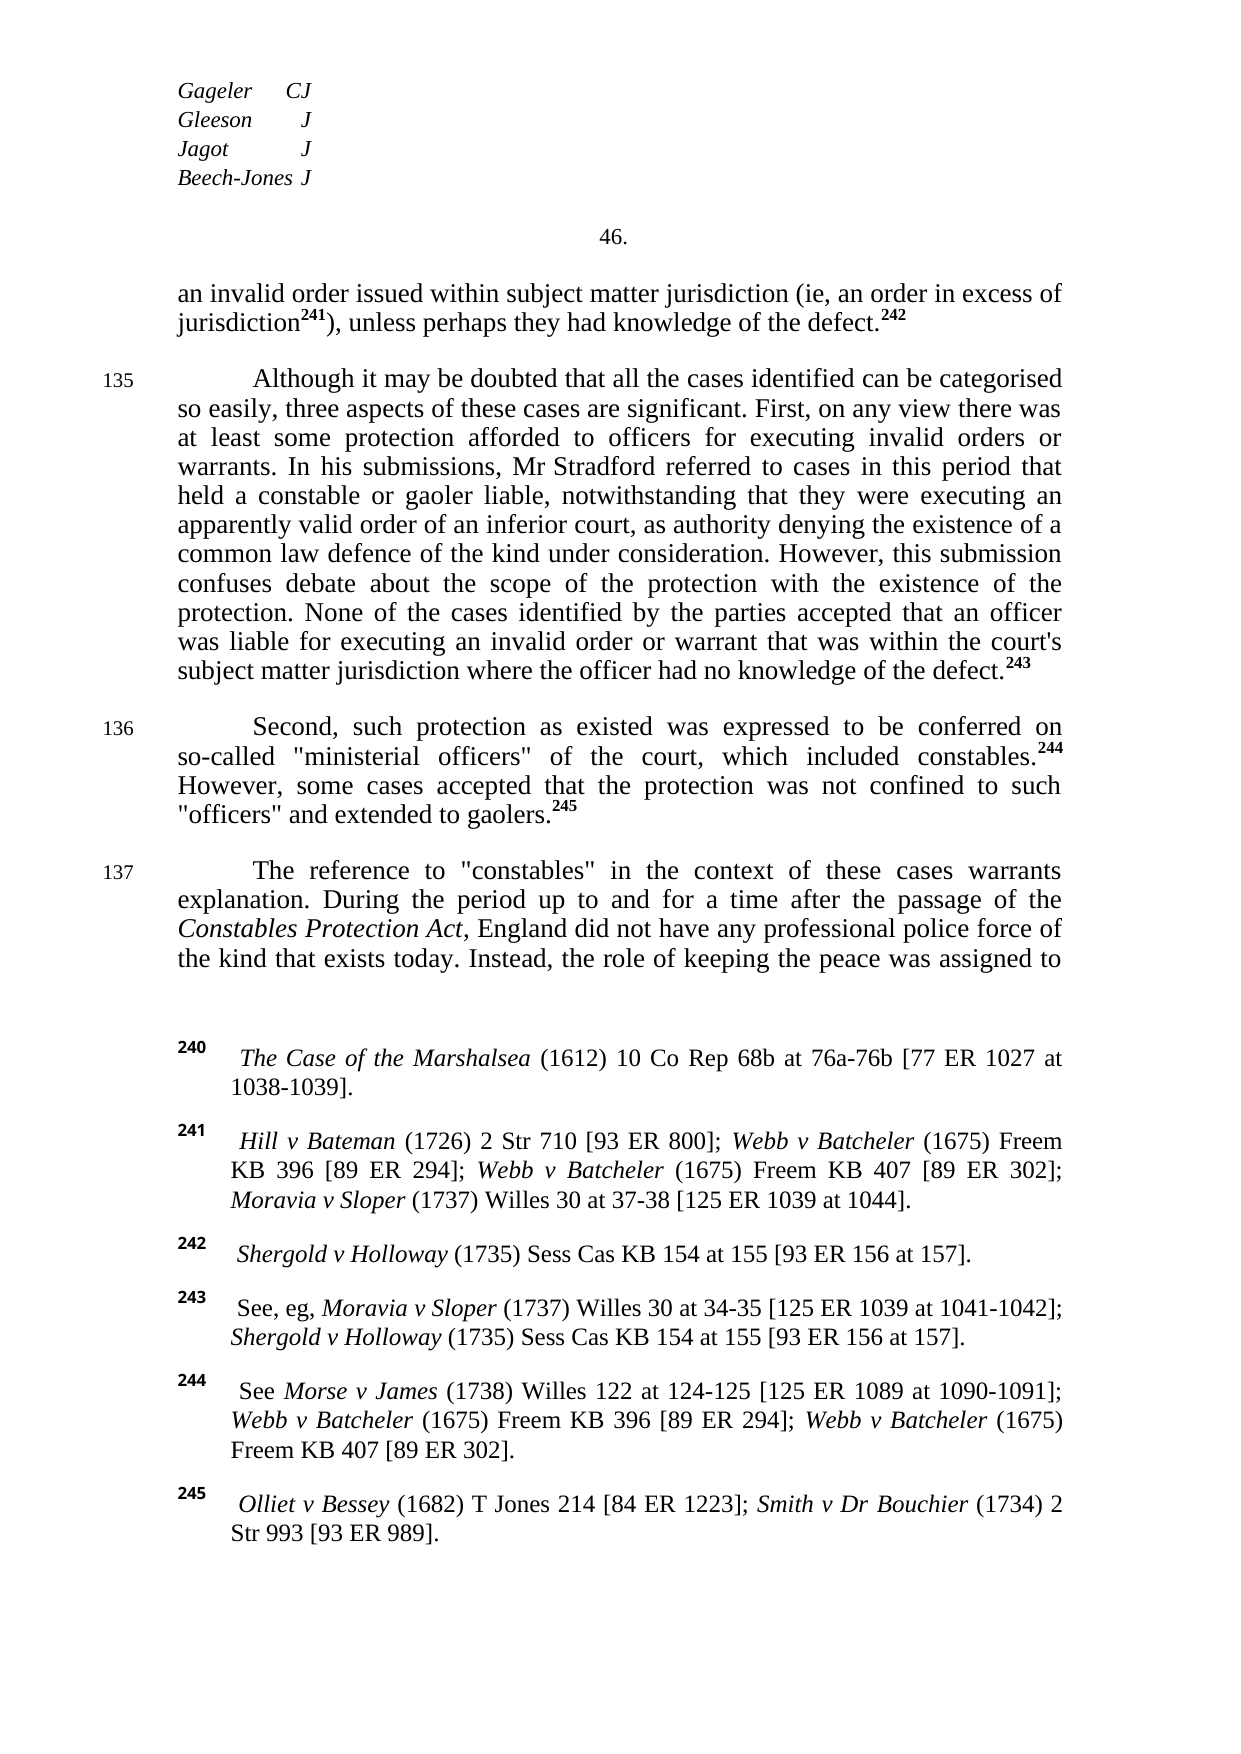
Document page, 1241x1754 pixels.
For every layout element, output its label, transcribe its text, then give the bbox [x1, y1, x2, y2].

list Although it may be doubted that all the cases identified can be categorised so easily, three aspects of these cases are significant. First, on any view there was at least some protection afforded to officers for executing invalid orders or warrants. In his submissions, Mr Stradford referred to cases in this period that held a constable or gaoler liable, notwithstanding that they were executing an apparently valid order of an inferior court, as authority denying the existence of a common law defence of the kind under consideration. However, this submission confuses debate about the scope of the protection with the existence of the protection. None of the cases identified by the parties accepted that an officer was liable for executing an invalid order or warrant that was within the court's subject matter jurisdiction where the officer had no knowledge of the defect. [102, 364, 1063, 685]
list Second, such protection as existed was expressed to be conferred on so-called "ministerial officers" of the court, which included constables. However, some cases accepted that the protection was not confined to such "officers" and extended to gaolers. [102, 712, 1063, 829]
list The reference to "constables" in the context of these cases warrants explanation. During the period up to and for a time after the passage of the Constables Protection Act, England did not have any professional police force of the kind that exists today. Instead, the role of keeping the peace was assigned to the justices of the peace operating under the Justices of the Peace Act 1361. The office of constable was an ancient one of some scope, but by the 16th and 17th centuries constables were mainly responsible for keeping the peace and did so under the supervision of the justices of the peace. By 1689, constables were mostly appointed by justices, although there were limits on the power of justices to do so. Thus, constables were described as a "proper officer of a justice of the peace" and as such were bound to execute lawful warrants issued by the justices. As officers of the court, constables were liable to the exercise of the court's power to punish them for contempt for dereliction of their duties. [102, 856, 1063, 973]
